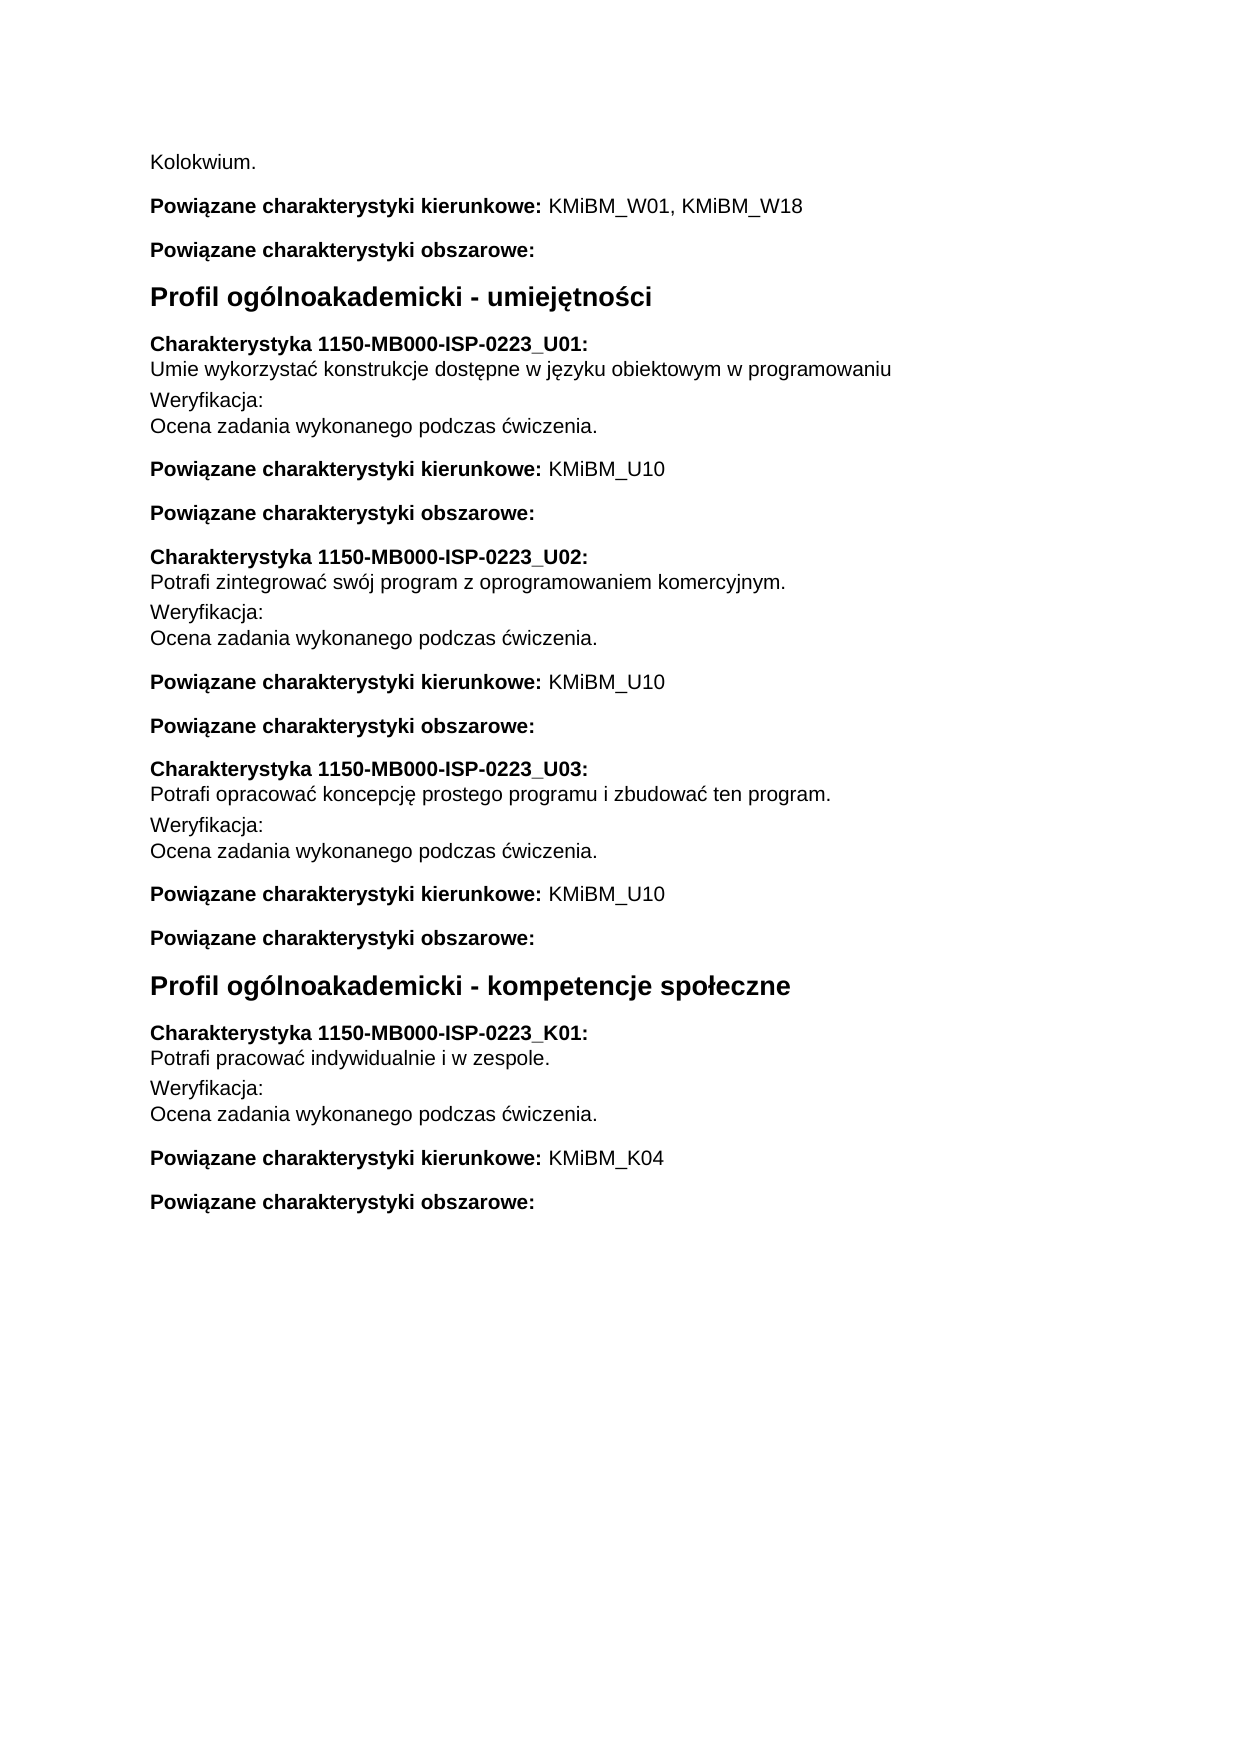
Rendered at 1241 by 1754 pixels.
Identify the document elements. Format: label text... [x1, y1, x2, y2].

text Powiązane charakterystyki kierunkowe: KMiBM_U10 [150, 882, 1090, 906]
text Potrafi opracować koncepcję prostego programu i zbudować ten program. [150, 782, 1090, 806]
text Ocena zadania wykonanego podczas ćwiczenia. [150, 413, 1090, 437]
text Charakterystyka 1150-MB000-ISP-0223_U03: [150, 757, 1090, 781]
text Powiązane charakterystyki kierunkowe: KMiBM_U10 [150, 670, 1090, 694]
text Powiązane charakterystyki obszarowe: [150, 501, 1090, 525]
text Weryfikacja: [150, 1076, 1090, 1100]
text Ocena zadania wykonanego podczas ćwiczenia. [150, 1102, 1090, 1126]
subtitle Profil ogólnoakademicki - kompetencje społeczne [150, 970, 1090, 1001]
text Powiązane charakterystyki obszarowe: [150, 713, 1090, 737]
text Powiązane charakterystyki kierunkowe: KMiBM_W01, KMiBM_W18 [150, 194, 1090, 218]
text Powiązane charakterystyki obszarowe: [150, 1189, 1090, 1213]
text Charakterystyka 1150-MB000-ISP-0223_U01: [150, 332, 1090, 356]
text Potrafi zintegrować swój program z oprogramowaniem komercyjnym. [150, 570, 1090, 594]
text Umie wykorzystać konstrukcje dostępne w języku obiektowym w programowaniu [150, 357, 1090, 381]
text Powiązane charakterystyki obszarowe: [150, 237, 1090, 261]
text Powiązane charakterystyki obszarowe: [150, 926, 1090, 950]
text Ocena zadania wykonanego podczas ćwiczenia. [150, 626, 1090, 650]
text Powiązane charakterystyki kierunkowe: KMiBM_K04 [150, 1146, 1090, 1170]
text Weryfikacja: [150, 812, 1090, 836]
text Charakterystyka 1150-MB000-ISP-0223_K01: [150, 1021, 1090, 1045]
subtitle Profil ogólnoakademicki - umiejętności [150, 281, 1090, 312]
text Potrafi pracować indywidualnie i w zespole. [150, 1046, 1090, 1070]
text Kolokwium. [150, 150, 1090, 174]
text Weryfikacja: [150, 600, 1090, 624]
text Weryfikacja: [150, 387, 1090, 411]
text Charakterystyka 1150-MB000-ISP-0223_U02: [150, 545, 1090, 569]
text Ocena zadania wykonanego podczas ćwiczenia. [150, 838, 1090, 862]
text Powiązane charakterystyki kierunkowe: KMiBM_U10 [150, 457, 1090, 481]
